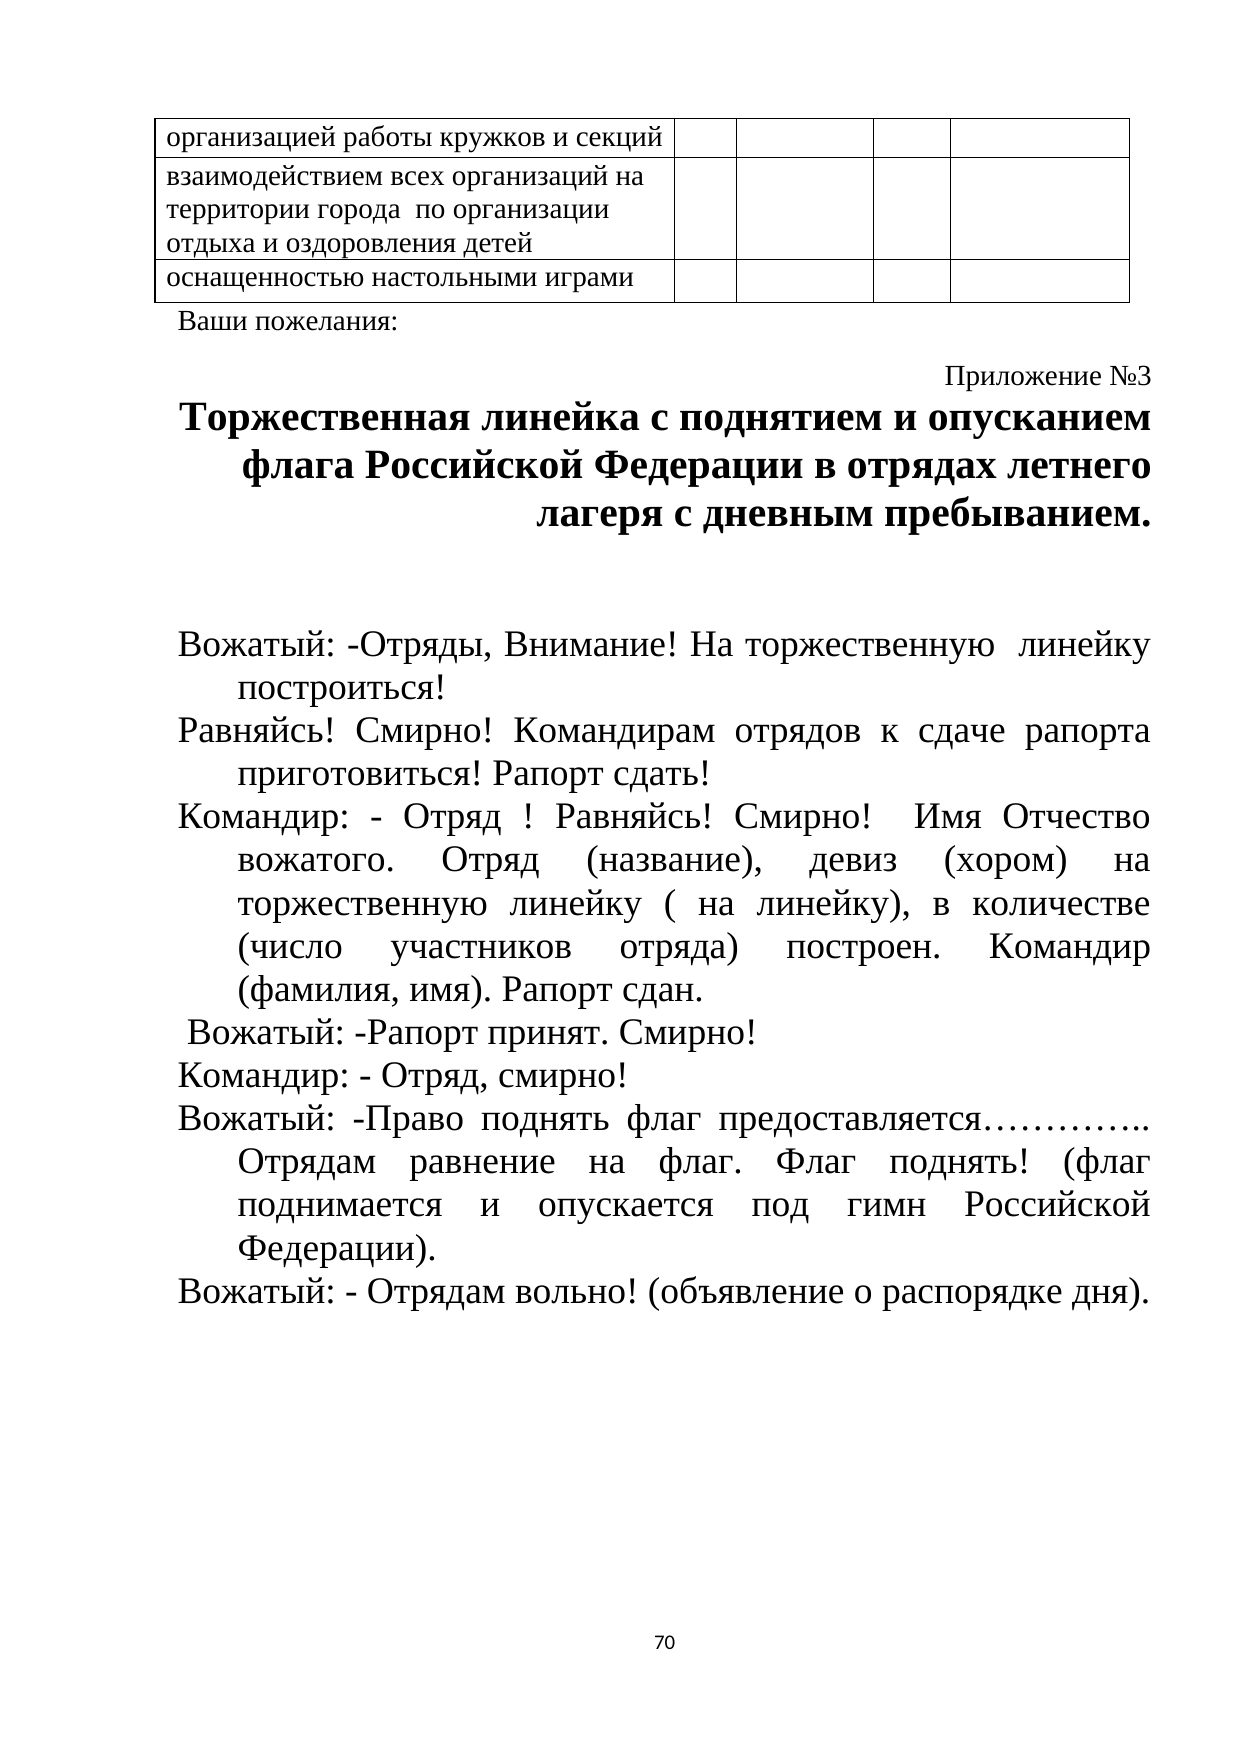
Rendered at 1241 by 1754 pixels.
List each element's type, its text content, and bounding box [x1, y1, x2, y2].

table_cell [675, 119, 736, 157]
subtitle Вожатый: - Отрядам вольно! (объявление о распорядке дня). [177, 1268, 1152, 1311]
table_cell организацией работы кружков и секций [156, 119, 674, 157]
subtitle Командир: - Отряд ! Равняйсь! Смирно! Имя Отчество вожатого. Отряд (название), девиз (хором) на торжественную линейку ( на линейку), в количестве (число участников отряда) построен. Командир (фамилия, имя). Рапорт сдан. [177, 794, 1152, 1009]
table_cell [737, 260, 873, 302]
table_cell [874, 158, 950, 258]
table_cell [737, 158, 873, 258]
table_cell [675, 260, 736, 302]
subtitle Вожатый: -Рапорт принят. Смирно! [177, 1009, 1152, 1052]
table_cell [737, 119, 873, 157]
subtitle Равняйсь! Смирно! Командирам отрядов к сдаче рапорта приготовиться! Рапорт сдать! [177, 707, 1152, 794]
subtitle Вожатый: -Отряды, Внимание! На торжественную линейку построиться! [177, 621, 1152, 707]
table_cell [951, 119, 1129, 157]
table_cell [874, 119, 950, 157]
subtitle Командир: - Отряд, смирно! [177, 1052, 1152, 1096]
text Ваши пожелания: [177, 303, 1152, 337]
table_cell взаимодействием всех организаций на территории города по организации отдыха и оздоровления детей [156, 158, 674, 258]
table_cell [675, 158, 736, 258]
subtitle Торжественная линейка с поднятием и опусканием флага Российской Федерации в отрядах летнего лагеря с дневным пребыванием. [177, 391, 1152, 535]
table_cell [951, 260, 1129, 302]
table_cell оснащенностью настольными играми [156, 260, 674, 302]
table_cell [951, 158, 1129, 258]
table_cell [874, 260, 950, 302]
subtitle Приложение №3 [177, 358, 1152, 391]
subtitle Вожатый: -Право поднять флаг предоставляется………….. Отрядам равнение на флаг. Флаг поднять! (флаг поднимается и опускается под гимн Российской Федерации). [177, 1096, 1152, 1268]
